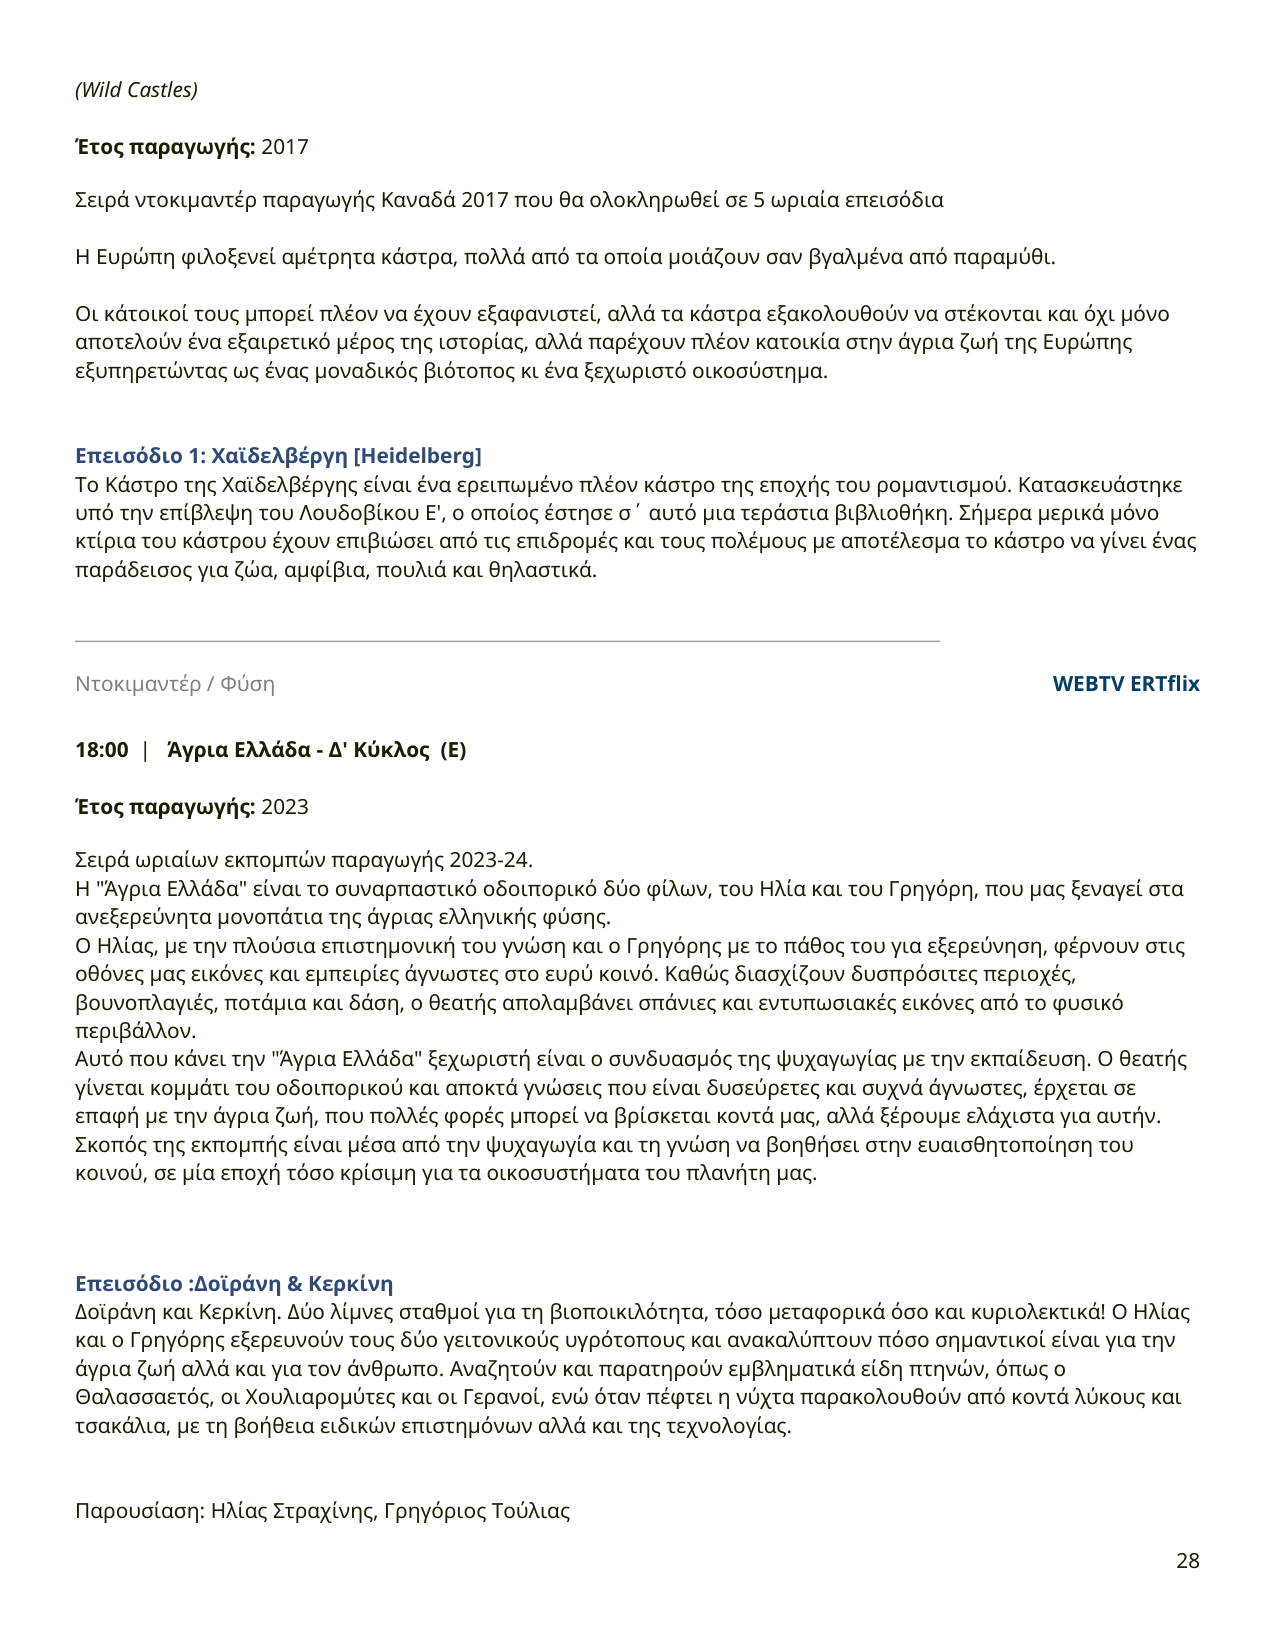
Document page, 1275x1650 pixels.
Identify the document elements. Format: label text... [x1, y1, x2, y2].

text Σειρά ωριαίων εκπομπών παραγωγής 2023-24. Η "Άγρια Ελλάδα" είναι το συναρπαστικό οδοιπορικό δύο φίλων, του Ηλία και του Γρηγόρη, που μας ξεναγεί στα ανεξερεύνητα μονοπάτια της άγριας ελληνικής φύσης. Ο Ηλίας, με την πλούσια επιστημονική του γνώση και ο Γρηγόρης με το πάθος του για εξερεύνηση, φέρνουν στις οθόνες μας εικόνες και εμπειρίες άγνωστες στο ευρύ κοινό. Καθώς διασχίζουν δυσπρόσιτες περιοχές, βουνοπλαγιές, ποτάμια και δάση, ο θεατής απολαμβάνει σπάνιες και εντυπωσιακές εικόνες από το φυσικό περιβάλλον. Αυτό που κάνει την "Άγρια Ελλάδα" ξεχωριστή είναι ο συνδυασμός της ψυχαγωγίας με την εκπαίδευση. Ο θεατής γίνεται κομμάτι του οδοιπορικού και αποκτά γνώσεις που είναι δυσεύρετες και συχνά άγνωστες, έρχεται σε επαφή με την άγρια ζωή, που πολλές φορές μπορεί να βρίσκεται κοντά μας, αλλά ξέρουμε ελάχιστα για αυτήν. Σκοπός της εκπομπής είναι μέσα από την ψυχαγωγία και τη γνώση να βοηθήσει στην ευαισθητοποίηση του κοινού, σε μία εποχή τόσο κρίσιμη για τα οικοσυστήματα του πλανήτη μας. [75, 846, 1200, 1187]
text Σειρά ντοκιμαντέρ παραγωγής Καναδά 2017 που θα ολοκληρωθεί σε 5 ωριαία επεισόδια Η Ευρώπη φιλοξενεί αμέτρητα κάστρα, πολλά από τα οποία μοιάζουν σαν βγαλμένα από παραμύθι. Οι κάτοικοί τους μπορεί πλέον να έχουν εξαφανιστεί, αλλά τα κάστρα εξακολουθούν να στέκονται και όχι μόνο αποτελούν ένα εξαιρετικό μέρος της ιστορίας, αλλά παρέχουν πλέον κατοικία στην άγρια ζωή της Ευρώπης εξυπηρετώντας ως ένας μοναδικός βιότοπος κι ένα ξεχωριστό οικοσύστημα. [75, 185, 1200, 384]
text 18:00 | Άγρια Ελλάδα - Δ' Κύκλος (E) Έτος παραγωγής: 2023 [75, 698, 1200, 821]
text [75, 1439, 1200, 1524]
text Επεισόδιο 1: Χαϊδελβέργη [Heidelberg] [75, 384, 1200, 470]
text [75, 75, 1200, 160]
table_header Ντοκιμαντέρ / Φύση [75, 669, 637, 698]
table_header WEBTV ERTflix [638, 669, 1200, 698]
text Το Κάστρο της Χαϊδελβέργης είναι ένα ερειπωμένο πλέον κάστρο της εποχής του ρομαντισμού. Κατασκευάστηκε υπό την επίβλεψη του Λουδοβίκου Ε', ο οποίος έστησε σ΄ αυτό μια τεράστια βιβλιοθήκη. Σήμερα μερικά μόνο κτίρια του κάστρου έχουν επιβιώσει από τις επιδρομές και τους πολέμους με αποτέλεσμα το κάστρο να γίνει ένας παράδεισος για ζώα, αμφίβια, πουλιά και θηλαστικά. [75, 470, 1200, 583]
text Δοϊράνη και Κερκίνη. Δύο λίμνες σταθμοί για τη βιοποικιλότητα, τόσο μεταφορικά όσο και κυριολεκτικά! Ο Ηλίας και ο Γρηγόρης εξερευνούν τους δύο γειτονικούς υγρότοπους και ανακαλύπτουν πόσο σημαντικοί είναι για την άγρια ζωή αλλά και για τον άνθρωπο. Αναζητούν και παρατηρούν εμβληματικά είδη πτηνών, όπως ο Θαλασσαετός, οι Χουλιαρομύτες και οι Γερανοί, ενώ όταν πέφτει η νύχτα παρακολουθούν από κοντά λύκους και τσακάλια, με τη βοήθεια ειδικών επιστημόνων αλλά και της τεχνολογίας. [75, 1297, 1200, 1439]
text Επεισόδιο :Δοϊράνη & Κερκίνη [75, 1212, 1200, 1297]
